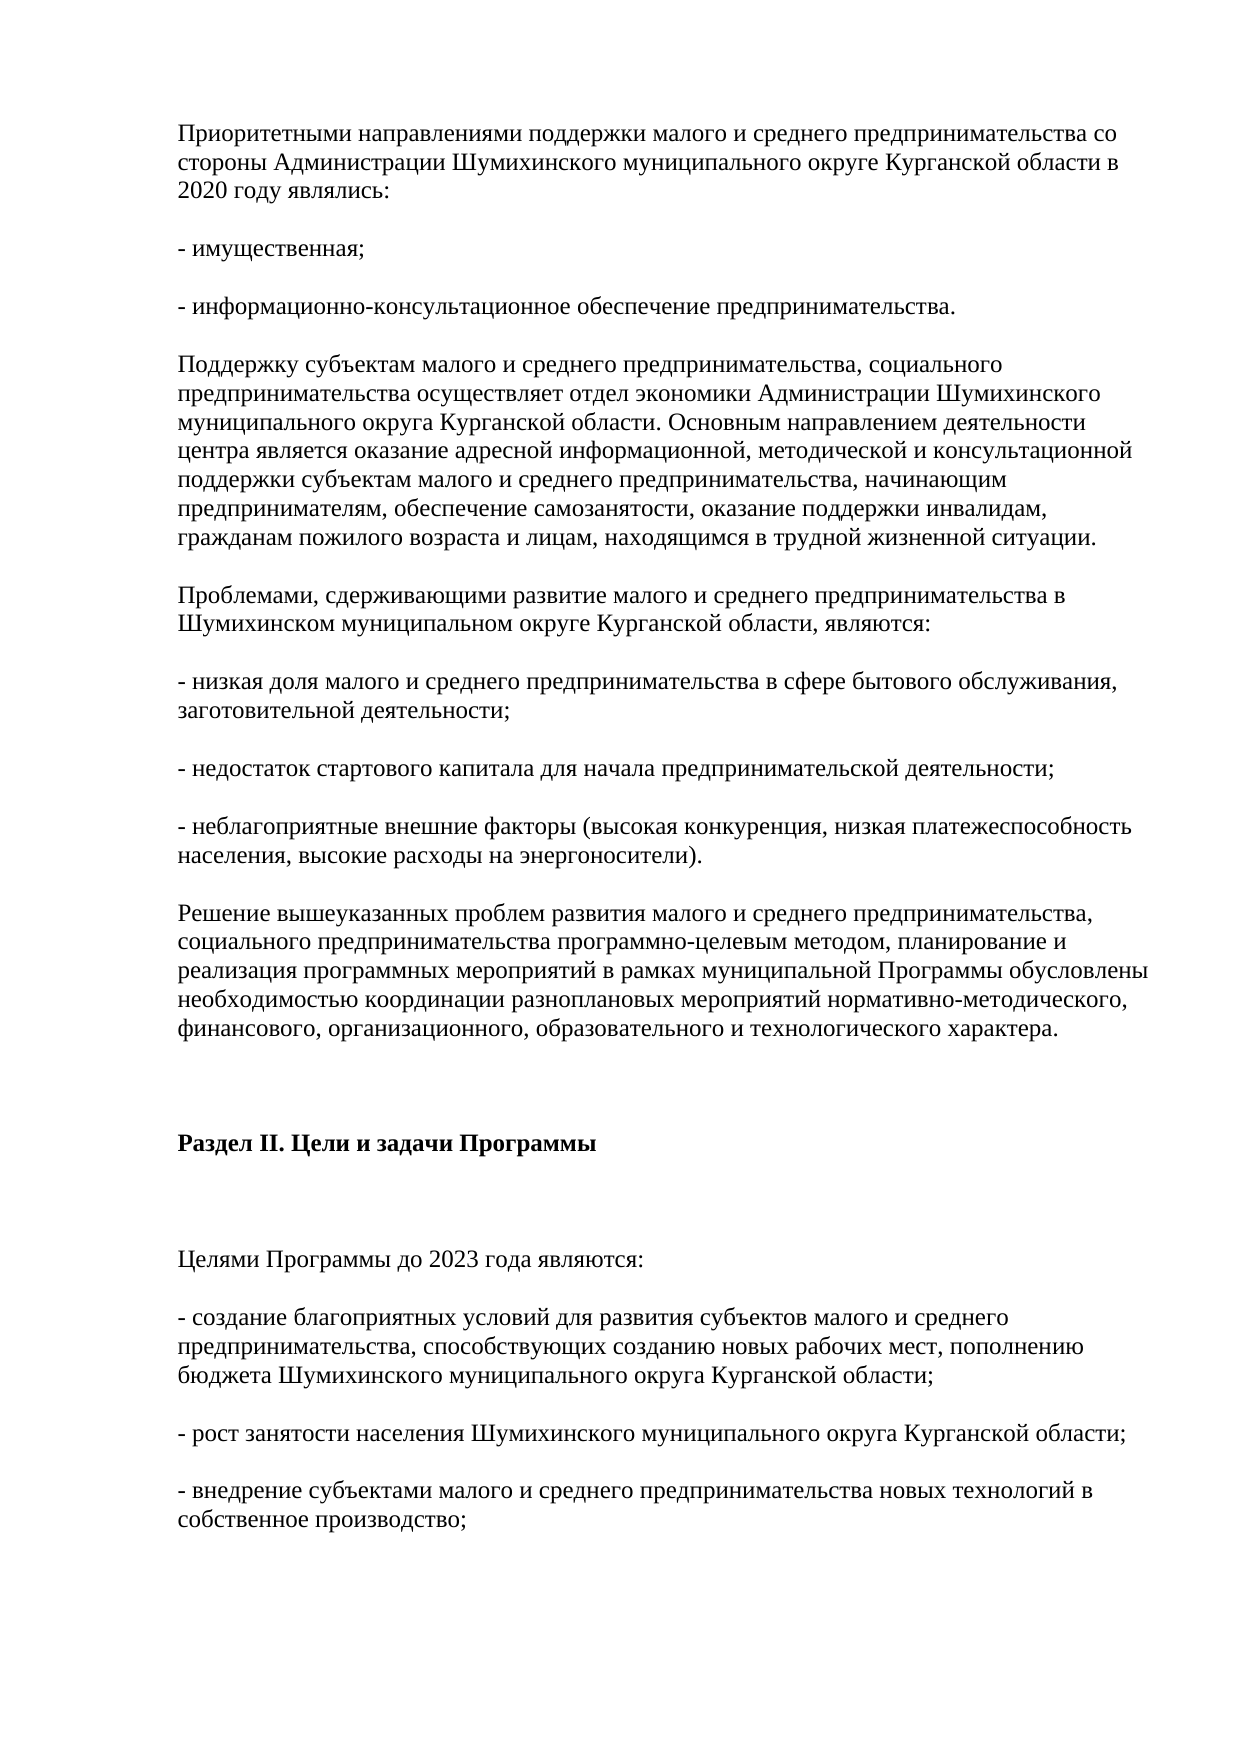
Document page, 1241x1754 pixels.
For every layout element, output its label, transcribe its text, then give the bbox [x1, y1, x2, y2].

text Поддержку субъектам малого и среднего предпринимательства, социального предпринимательства осуществляет отдел экономики Администрации Шумихинского муниципального округа Курганской области. Основным направлением деятельности центра является оказание адресной информационной, методической и консультационной поддержки субъектам малого и среднего предпринимательства, начинающим предпринимателям, обеспечение самозанятости, оказание поддержки инвалидам, гражданам пожилого возраста и лицам, находящимся в трудной жизненной ситуации. [177, 349, 1152, 551]
text - внедрение субъектами малого и среднего предпринимательства новых технологий в собственное производство; [177, 1476, 1152, 1533]
text - неблагоприятные внешние факторы (высокая конкуренция, низкая платежеспособность населения, высокие расходы на энергоносители). [177, 811, 1152, 868]
text Проблемами, сдерживающими развитие малого и среднего предпринимательства в Шумихинском муниципальном округе Курганской области, являются: [177, 580, 1152, 637]
text - создание благоприятных условий для развития субъектов малого и среднего предпринимательства, способствующих созданию новых рабочих мест, пополнению бюджета Шумихинского муниципального округа Курганской области; [177, 1302, 1152, 1388]
text - имущественная; [177, 233, 1152, 262]
text - низкая доля малого и среднего предпринимательства в сфере бытового обслуживания, заготовительной деятельности; [177, 666, 1152, 724]
text Целями Программы до 2023 года являются: [177, 1244, 1152, 1273]
text Раздел II. Цели и задачи Программы [177, 1128, 1152, 1157]
text - недостаток стартового капитала для начала предпринимательской деятельности; [177, 753, 1152, 782]
text - рост занятости населения Шумихинского муниципального округа Курганской области; [177, 1418, 1152, 1446]
text Решение вышеуказанных проблем развития малого и среднего предпринимательства, социального предпринимательства программно-целевым методом, планирование и реализация программных мероприятий в рамках муниципальной Программы обусловлены необходимостью координации разноплановых мероприятий нормативно-методического, финансового, организационного, образовательного и технологического характера. [177, 898, 1152, 1041]
text - информационно-консультационное обеспечение предпринимательства. [177, 291, 1152, 320]
text Приоритетными направлениями поддержки малого и среднего предпринимательства со стороны Администрации Шумихинского муниципального округе Курганской области в 2020 году являлись: [177, 118, 1152, 204]
